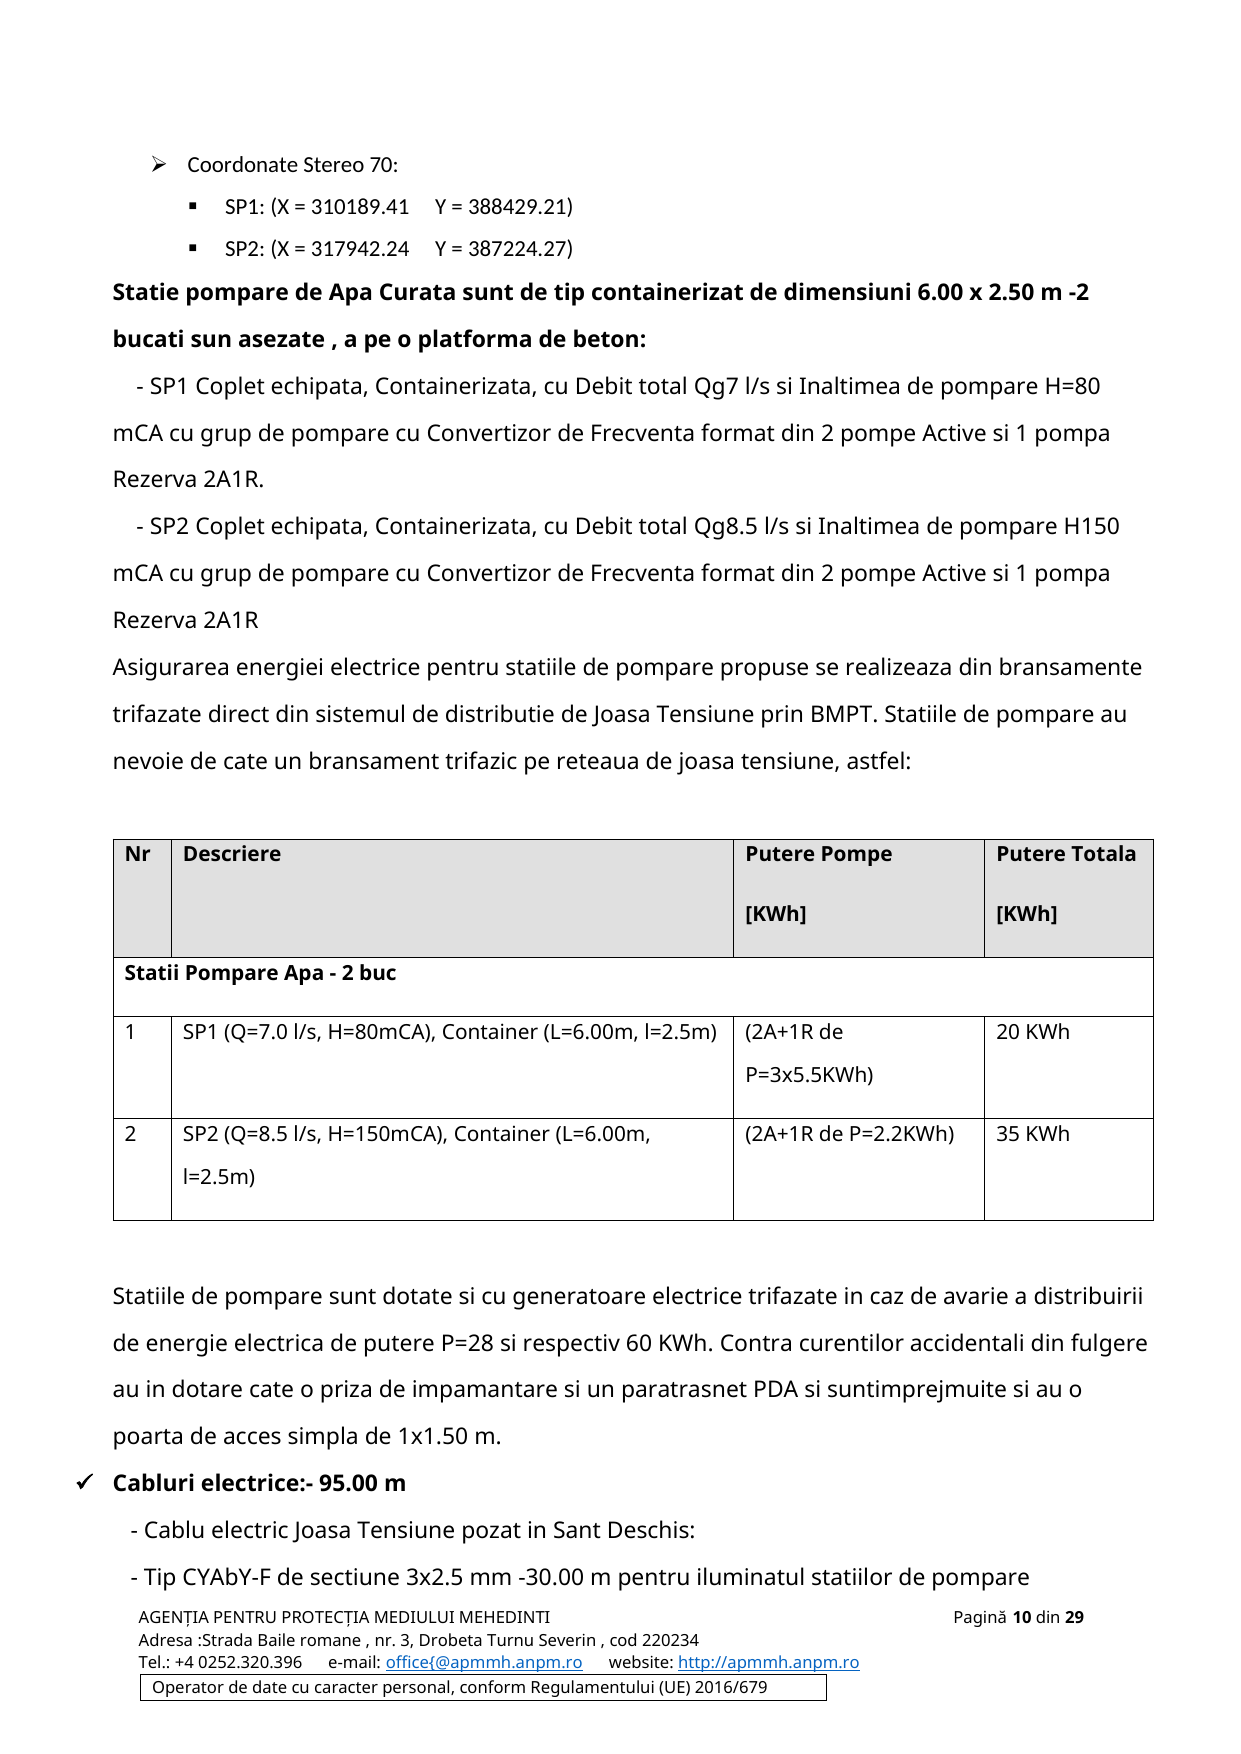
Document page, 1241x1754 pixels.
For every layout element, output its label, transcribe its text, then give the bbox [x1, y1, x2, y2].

text Asigurarea energiei electrice pentru statiile de pompare propuse se realizeaza din bransamente trifazate direct din sistemul de distributie de Joasa Tensiune prin BMPT. Statiile de pompare au nevoie de cate un bransament trifazic pe reteaua de joasa tensiune, astfel: [112, 651, 1153, 776]
text - SP2 Coplet echipata, Containerizata, cu Debit total Qg8.5 l/s si Inaltimea de pompare H150 mCA cu grup de pompare cu Convertizor de Frecventa format din 2 pompe Active si 1 pompa Rezerva 2A1R [112, 510, 1153, 635]
table_header Putere Pompe [KWh] [734, 840, 984, 957]
text - Tip CYAbY-F de sectiune 3x2.5 mm -30.00 m pentru iluminatul statiilor de pompare [112, 1561, 1153, 1592]
table_cell (2A+1R de P=2.2KWh) [734, 1119, 984, 1220]
text - Cablu electric Joasa Tensiune pozat in Sant Deschis: [112, 1514, 1153, 1545]
text - SP1 Coplet echipata, Containerizata, cu Debit total Qg7 l/s si Inaltimea de pompare H=80 mCA cu grup de pompare cu Convertizor de Frecventa format din 2 pompe Active si 1 pompa Rezerva 2A1R. [112, 370, 1153, 495]
list SP2: (X = 317942.24 Y = 387224.27) [187, 234, 1153, 262]
list Coordonate Stereo 70: [150, 150, 1153, 178]
text Statie pompare de Apa Curata sunt de tip containerizat de dimensiuni 6.00 x 2.50 m -2 bucati sun asezate , a pe o platforma de beton: [112, 276, 1153, 354]
table_cell SP1 (Q=7.0 l/s, H=80mCA), Container (L=6.00m, l=2.5m) [172, 1017, 733, 1118]
list Cabluri electrice:- 95.00 m [75, 1467, 1153, 1498]
table_cell 20 KWh [985, 1017, 1153, 1118]
table_cell (2A+1R de P=3x5.5KWh) [734, 1017, 984, 1118]
table_cell 2 [114, 1119, 171, 1220]
table_header Nr [114, 840, 171, 957]
table_header Putere Totala [KWh] [985, 840, 1153, 957]
table_cell 35 KWh [985, 1119, 1153, 1220]
table_cell 1 [114, 1017, 171, 1118]
table_header Descriere [172, 840, 733, 957]
table_cell Statii Pompare Apa - 2 buc [114, 958, 1153, 1016]
table_cell SP2 (Q=8.5 l/s, H=150mCA), Container (L=6.00m, l=2.5m) [172, 1119, 733, 1220]
text Statiile de pompare sunt dotate si cu generatoare electrice trifazate in caz de avarie a distribuirii de energie electrica de putere P=28 si respectiv 60 KWh. Contra curentilor accidentali din fulgere au in dotare cate o priza de impamantare si un paratrasnet PDA si suntimprejmuite si au o poarta de acces simpla de 1x1.50 m. [112, 1280, 1153, 1452]
list SP1: (X = 310189.41 Y = 388429.21) [187, 192, 1153, 220]
